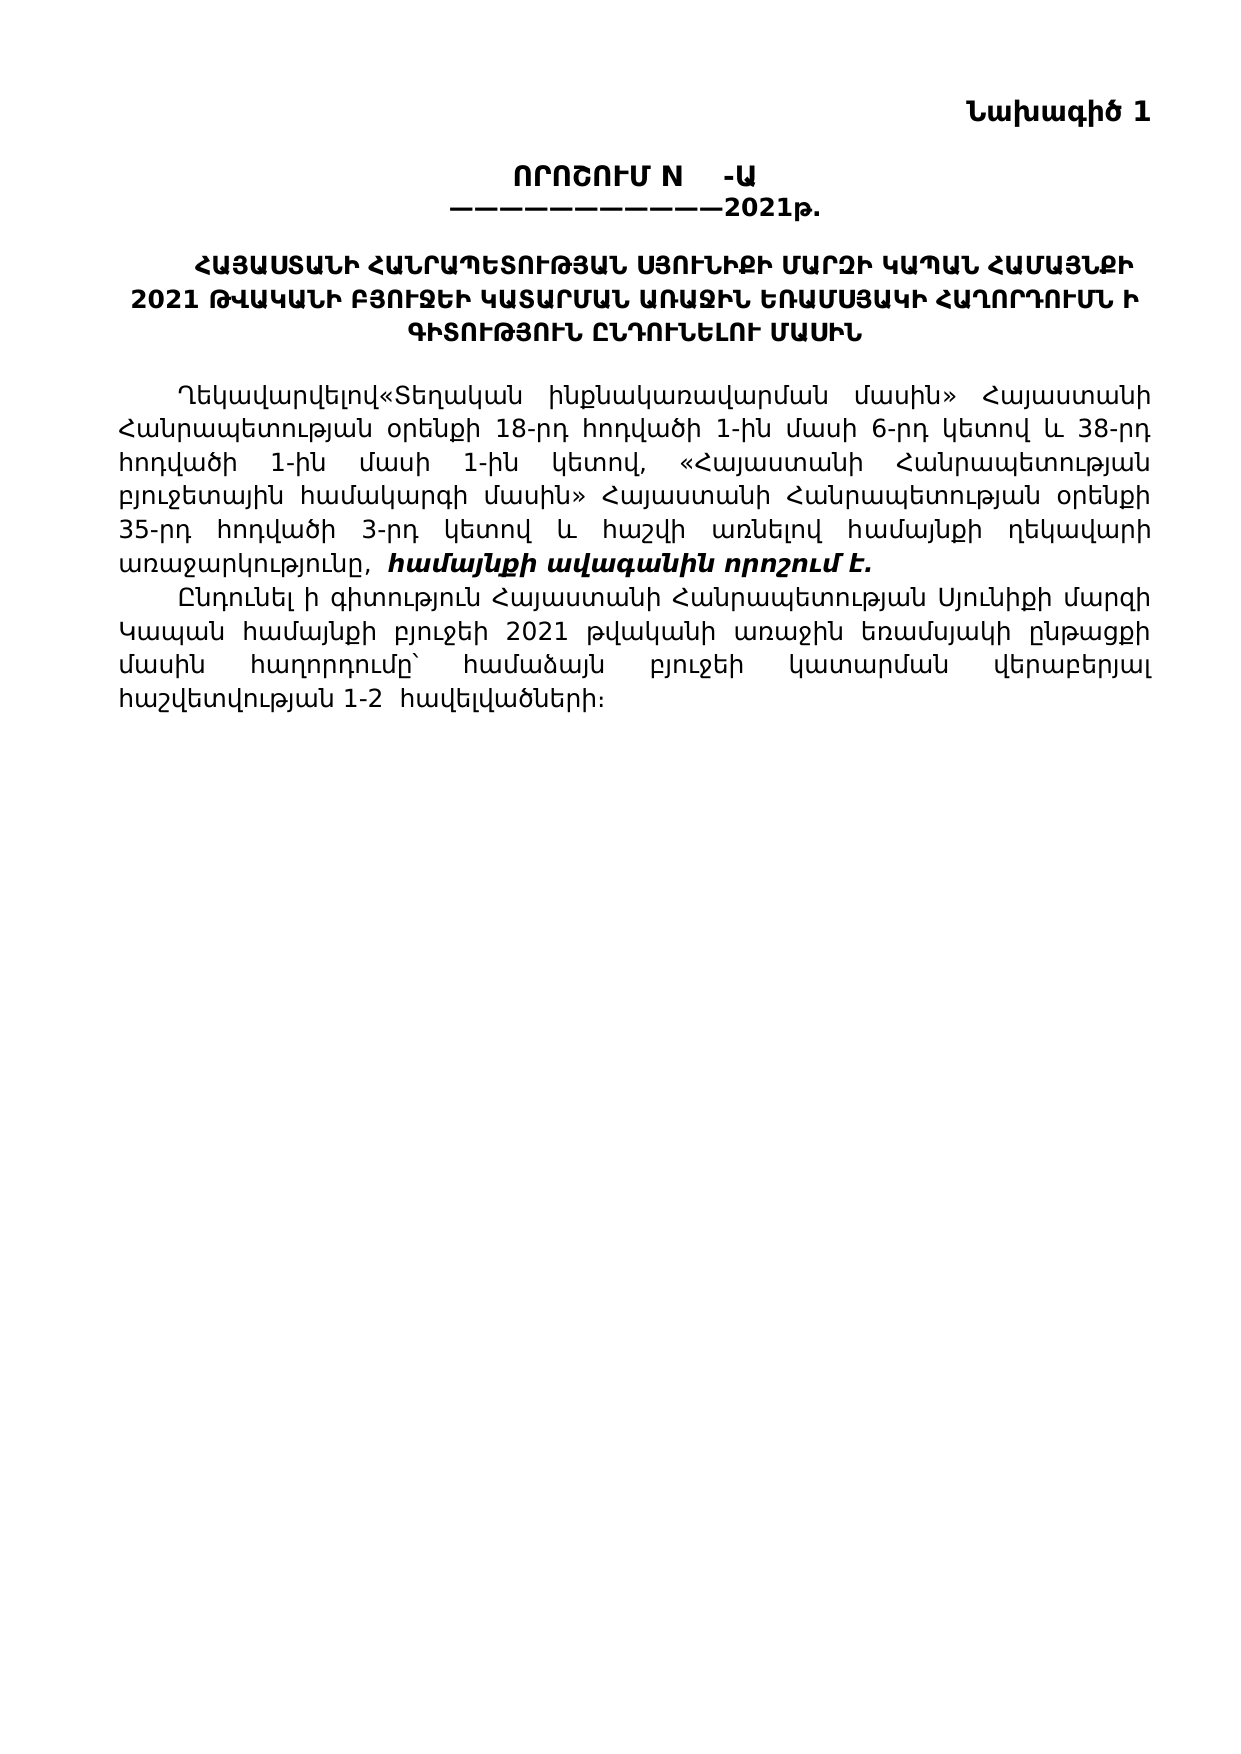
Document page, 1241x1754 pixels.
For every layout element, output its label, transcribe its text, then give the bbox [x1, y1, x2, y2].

text Ղեկավարվելով«Տեղական ինքնակառավարման մասին» Հայաստանի Հանրապետության օրենքի 18-րդ հոդվածի 1-ին մասի 6-րդ կետով և 38-րդ հոդվածի 1-ին մասի 1-ին կետով, «Հայաստանի Հանրապետության բյուջետային համակարգի մասին» Հայաստանի Հանրապետության օրենքի 35-րդ հոդվածի 3-րդ կետով և հաշվի առնելով համայնքի ղեկավարի առաջարկությունը, համայնքի ավագանին որոշում է. [118, 381, 1152, 579]
text ՈՐՈՇՈՒՄ N -Ա [118, 160, 1152, 193]
text Նախագիծ 1 [118, 95, 1152, 128]
text Ընդունել ի գիտություն Հայաստանի Հանրապետության Սյունիքի մարզի Կապան համայնքի բյուջեի 2021 թվականի առաջին եռամսյակի ընթացքի մասին հաղորդումը՝ համաձայն բյուջեի կատարման վերաբերյալ հաշվետվության 1-2 հավելվածների։ [118, 583, 1152, 713]
text ՀԱՅԱՍՏԱՆԻ ՀԱՆՐԱՊԵՏՈՒԹՅԱՆ ՍՅՈՒՆԻՔԻ ՄԱՐԶԻ ԿԱՊԱՆ ՀԱՄԱՅՆՔԻ 2021 ԹՎԱԿԱՆԻ ԲՅՈՒՋԵԻ ԿԱՏԱՐՄԱՆ ԱՌԱՋԻՆ ԵՌԱՄՍՅԱԿԻ ՀԱՂՈՐԴՈՒՄՆ Ի ԳԻՏՈՒԹՅՈՒՆ ԸՆԴՈՒՆԵԼՈՒ ՄԱՍԻՆ [118, 251, 1152, 348]
text ———————————2021թ. [118, 193, 1152, 222]
